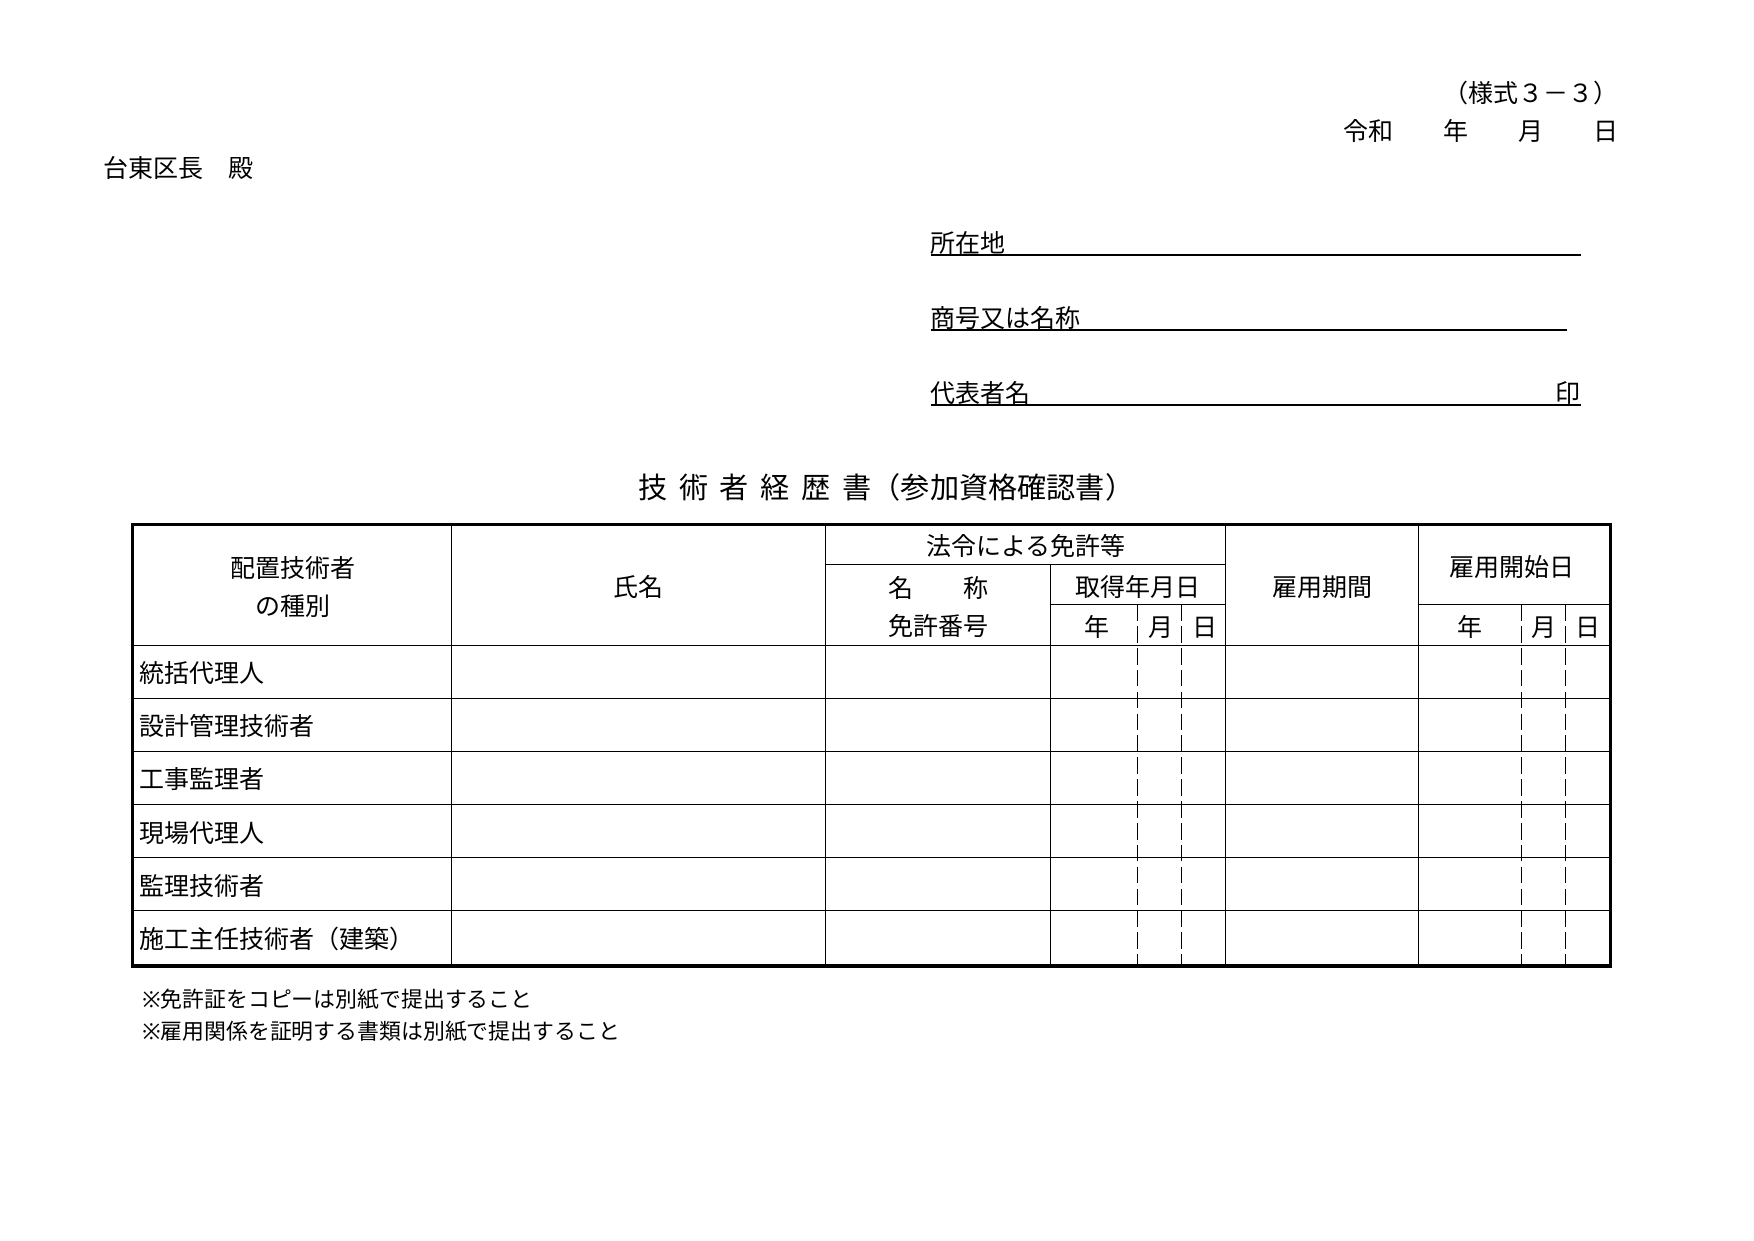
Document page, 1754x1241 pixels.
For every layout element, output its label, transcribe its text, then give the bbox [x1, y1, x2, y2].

table_cell [1226, 858, 1418, 910]
table_cell [1138, 752, 1181, 804]
table_cell [1181, 911, 1225, 963]
text 所在地 [931, 223, 1668, 260]
table_cell [826, 911, 1050, 963]
text 商号又は名称 [931, 298, 1668, 335]
table_cell [1138, 858, 1181, 910]
table_cell [1522, 699, 1566, 751]
table_cell [1419, 646, 1522, 698]
table_header 雇用期間 [1226, 526, 1418, 645]
table_cell [452, 699, 825, 751]
table_cell [1226, 911, 1418, 963]
table_cell [1226, 646, 1418, 698]
table_cell [826, 858, 1050, 910]
table_cell [1181, 858, 1225, 910]
table_cell 監理技術者 [134, 858, 451, 910]
table_cell [1051, 646, 1138, 698]
table_cell [1522, 752, 1566, 804]
table_cell 現場代理人 [134, 805, 451, 857]
table_cell [1566, 911, 1609, 963]
table_header 配置技術者 の種別 [134, 526, 451, 645]
table_cell [1566, 699, 1609, 751]
table_cell [1419, 858, 1522, 910]
table_cell 月 [1522, 605, 1566, 645]
table_cell [1138, 699, 1181, 751]
table_cell [1566, 858, 1609, 910]
table_cell 年 [1051, 605, 1138, 645]
table_cell [1522, 646, 1566, 698]
table_header 雇用開始日 [1419, 526, 1609, 604]
table_cell [1051, 805, 1138, 857]
table_cell [826, 646, 1050, 698]
table_cell [1419, 699, 1522, 751]
table_cell 名 称 免許番号 [826, 565, 1050, 645]
table_cell [1138, 805, 1181, 857]
table_cell [1566, 752, 1609, 804]
table_cell 設計管理技術者 [134, 699, 451, 751]
table_cell 日 [1566, 605, 1609, 645]
table_cell [1181, 805, 1225, 857]
table_cell [1051, 858, 1138, 910]
table_cell [826, 752, 1050, 804]
table_cell [452, 858, 825, 910]
table_cell [826, 805, 1050, 857]
table_cell [1419, 805, 1522, 857]
table_cell [452, 752, 825, 804]
text 台東区長 殿 [103, 148, 1668, 185]
table_cell [1522, 911, 1566, 963]
table_cell [1138, 646, 1181, 698]
table_cell [452, 805, 825, 857]
table_cell 統括代理人 [134, 646, 451, 698]
table_cell [1419, 752, 1522, 804]
table_cell 年 [1419, 605, 1522, 645]
table_cell [452, 646, 825, 698]
table_cell [1566, 805, 1609, 857]
table_cell [1522, 805, 1566, 857]
table_cell [1051, 911, 1138, 963]
text 代表者名 印 [931, 373, 1668, 410]
table_cell [1226, 752, 1418, 804]
table_header 氏名 [452, 526, 825, 645]
text 令和 年 月 日 [103, 110, 1618, 148]
table_cell [1051, 752, 1138, 804]
table_cell [1181, 752, 1225, 804]
table_cell [1226, 699, 1418, 751]
table_cell 施工主任技術者（建築） [134, 911, 451, 963]
table_cell [1051, 699, 1138, 751]
table_cell [1181, 699, 1225, 751]
table_cell 工事監理者 [134, 752, 451, 804]
table_cell [452, 911, 825, 963]
table_cell 取得年月日 [1051, 565, 1225, 604]
table_cell [1522, 858, 1566, 910]
text （様式３－３） [103, 73, 1618, 110]
table_cell [826, 699, 1050, 751]
table_cell [1226, 805, 1418, 857]
table_cell [1566, 646, 1609, 698]
table_cell [1138, 911, 1181, 963]
table_cell [1181, 646, 1225, 698]
table_cell 月 [1138, 605, 1181, 645]
text 技術者経歴書（参加資格確認書） [103, 448, 1668, 523]
table_cell 日 [1181, 605, 1225, 645]
table_header 法令による免許等 [826, 526, 1225, 563]
table_cell [1419, 911, 1522, 963]
